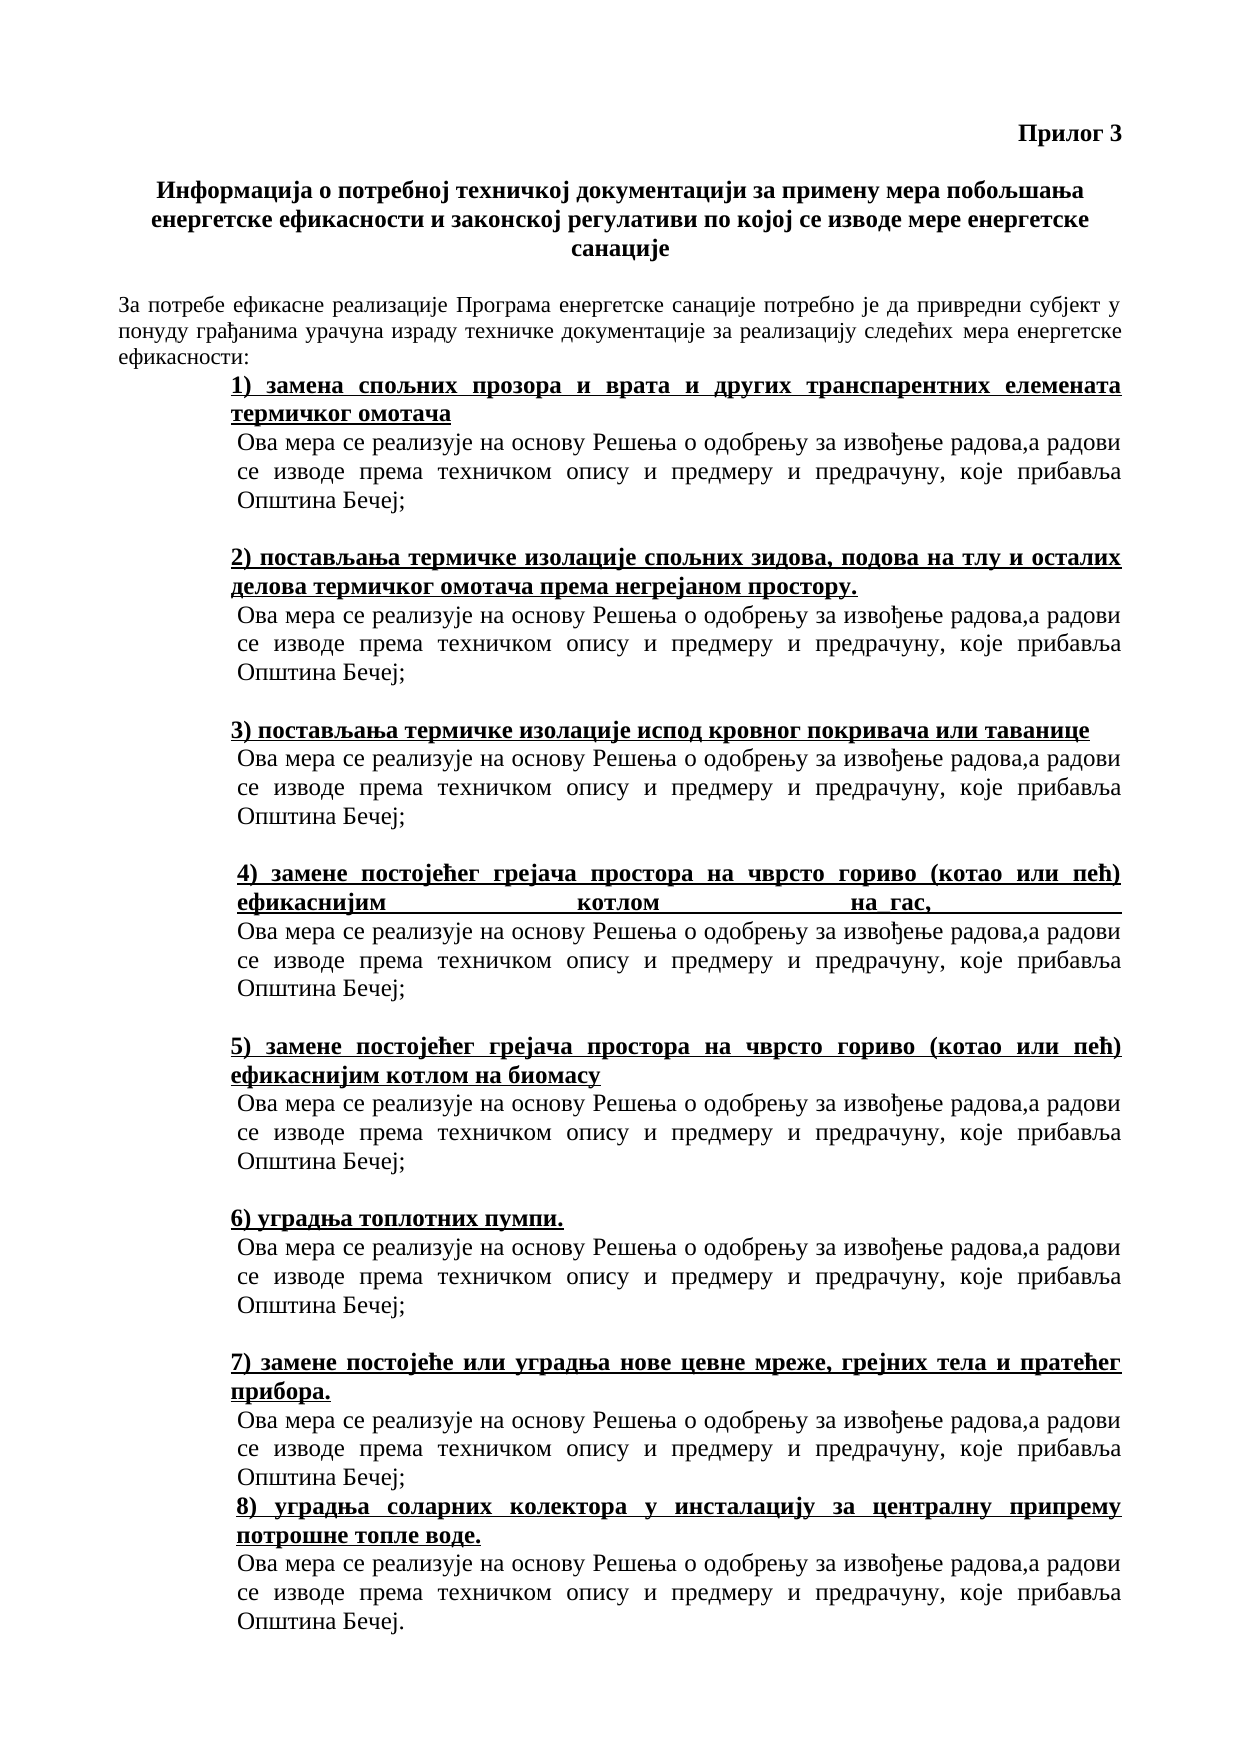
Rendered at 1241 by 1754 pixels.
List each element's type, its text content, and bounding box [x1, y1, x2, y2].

text Ова мера се реализује на основу Решења о одобрењу за извођење радова,а радови се изводе према техничком опису и предмеру и предрачуну, које прибавља Општина Бечеј; [237, 427, 1122, 513]
text 4) замене постојећег грејача простора на чврсто гориво (котао или пећ) ефикаснијим котлом на_гас, Ова мера се реализује на основу Решења о одобрењу за извођење радова,а радови се изводе према техничком опису и предмеру и предрачуну, које прибавља Општина Бечеј; [237, 858, 1122, 912]
text 4) замене постојећег грејача простора на чврсто гориво (котао или пећ) ефикаснијим котлом на_гас, Ова мера се реализује на основу Решења о одобрењу за извођење радова,а радови се изводе према техничком опису и предмеру и предрачуну, које прибавља Општина Бечеј; [237, 914, 1122, 1002]
text 8) уградња соларних колектора у инсталацију за централну припрему потрошне топле воде. [236, 1491, 1122, 1516]
text За потребе ефикасне реализације Програма енергетске санације потребно је да привредни субјект у понуду грађанима урачуна израду техничке документације за реализацију следећих мера енергетске ефикасности: [118, 291, 1122, 370]
text 1) замена спољних прозора и врата и других транспарентних елемената термичког омотача [231, 370, 1122, 395]
text 8) уградња соларних колектора у инсталацију за централну припрему потрошне топле воде. [236, 1517, 1122, 1548]
text 7) замене постојеће или уградња нове цевне мреже, грејних тела и пратећег прибора. [230, 1373, 1122, 1405]
text Ова мера се реализује на основу Решења о одобрењу за извођење радова,а радови се изводе према техничком опису и предмеру и предрачуну, које прибавља Општина Бечеј; [237, 1405, 1122, 1491]
text Информација о потребној техничкој документацији за примену мера побољшања енергетске ефикасности и законској регулативи по којој се изводе мере енергетске санације [118, 176, 1122, 262]
text Ова мера се реализује на основу Решења о одобрењу за извођење радова,а радови се изводе према техничком опису и предмеру и предрачуну, које прибавља Општина Бечеј; [237, 1232, 1122, 1318]
text 3) постављања термичке изолације испод кровног покривача или таванице [231, 715, 1122, 743]
text 2) постављања термичке изолације спољних зидова, подова на тлу и осталих делова термичког омотача према негрејаном простору. [231, 542, 1122, 567]
text 7) замене постојеће или уградња нове цевне мреже, грејних тела и пратећег прибора. [230, 1347, 1122, 1372]
text 6) уградња топлотних пумпи. [230, 1203, 1122, 1232]
text 5) замене постојећег грејача простора на чврсто гориво (котао или пећ) ефикаснијим котлом на биомасу [230, 1057, 1122, 1088]
text 5) замене постојећег грејача простора на чврсто гориво (котао или пећ) ефикаснијим котлом на биомасу [230, 1031, 1122, 1056]
text Ова мера се реализује на основу Решења о одобрењу за извођење радова,а радови се изводе према техничком опису и предмеру и предрачуну, које прибавља Општина Бечеј. [237, 1548, 1122, 1635]
text Прилог 3 [118, 118, 1122, 147]
text 2) постављања термичке изолације спољних зидова, подова на тлу и осталих делова термичког омотача према негрејаном простору. [231, 569, 1122, 600]
text Ова мера се реализује на основу Решења о одобрењу за извођење радова,а радови се изводе према техничком опису и предмеру и предрачуну, које прибавља Општина Бечеј; [237, 1088, 1122, 1175]
text Ова мера се реализује на основу Решења о одобрењу за извођење радова,а радови се изводе према техничком опису и предмеру и предрачуну, које прибавља Општина Бечеј; [237, 600, 1122, 686]
text 1) замена спољних прозора и врата и других транспарентних елемената термичког омотача [231, 396, 1122, 427]
text Ова мера се реализује на основу Решења о одобрењу за извођење радова,а радови се изводе према техничком опису и предмеру и предрачуну, које прибавља Општина Бечеј; [237, 743, 1122, 830]
